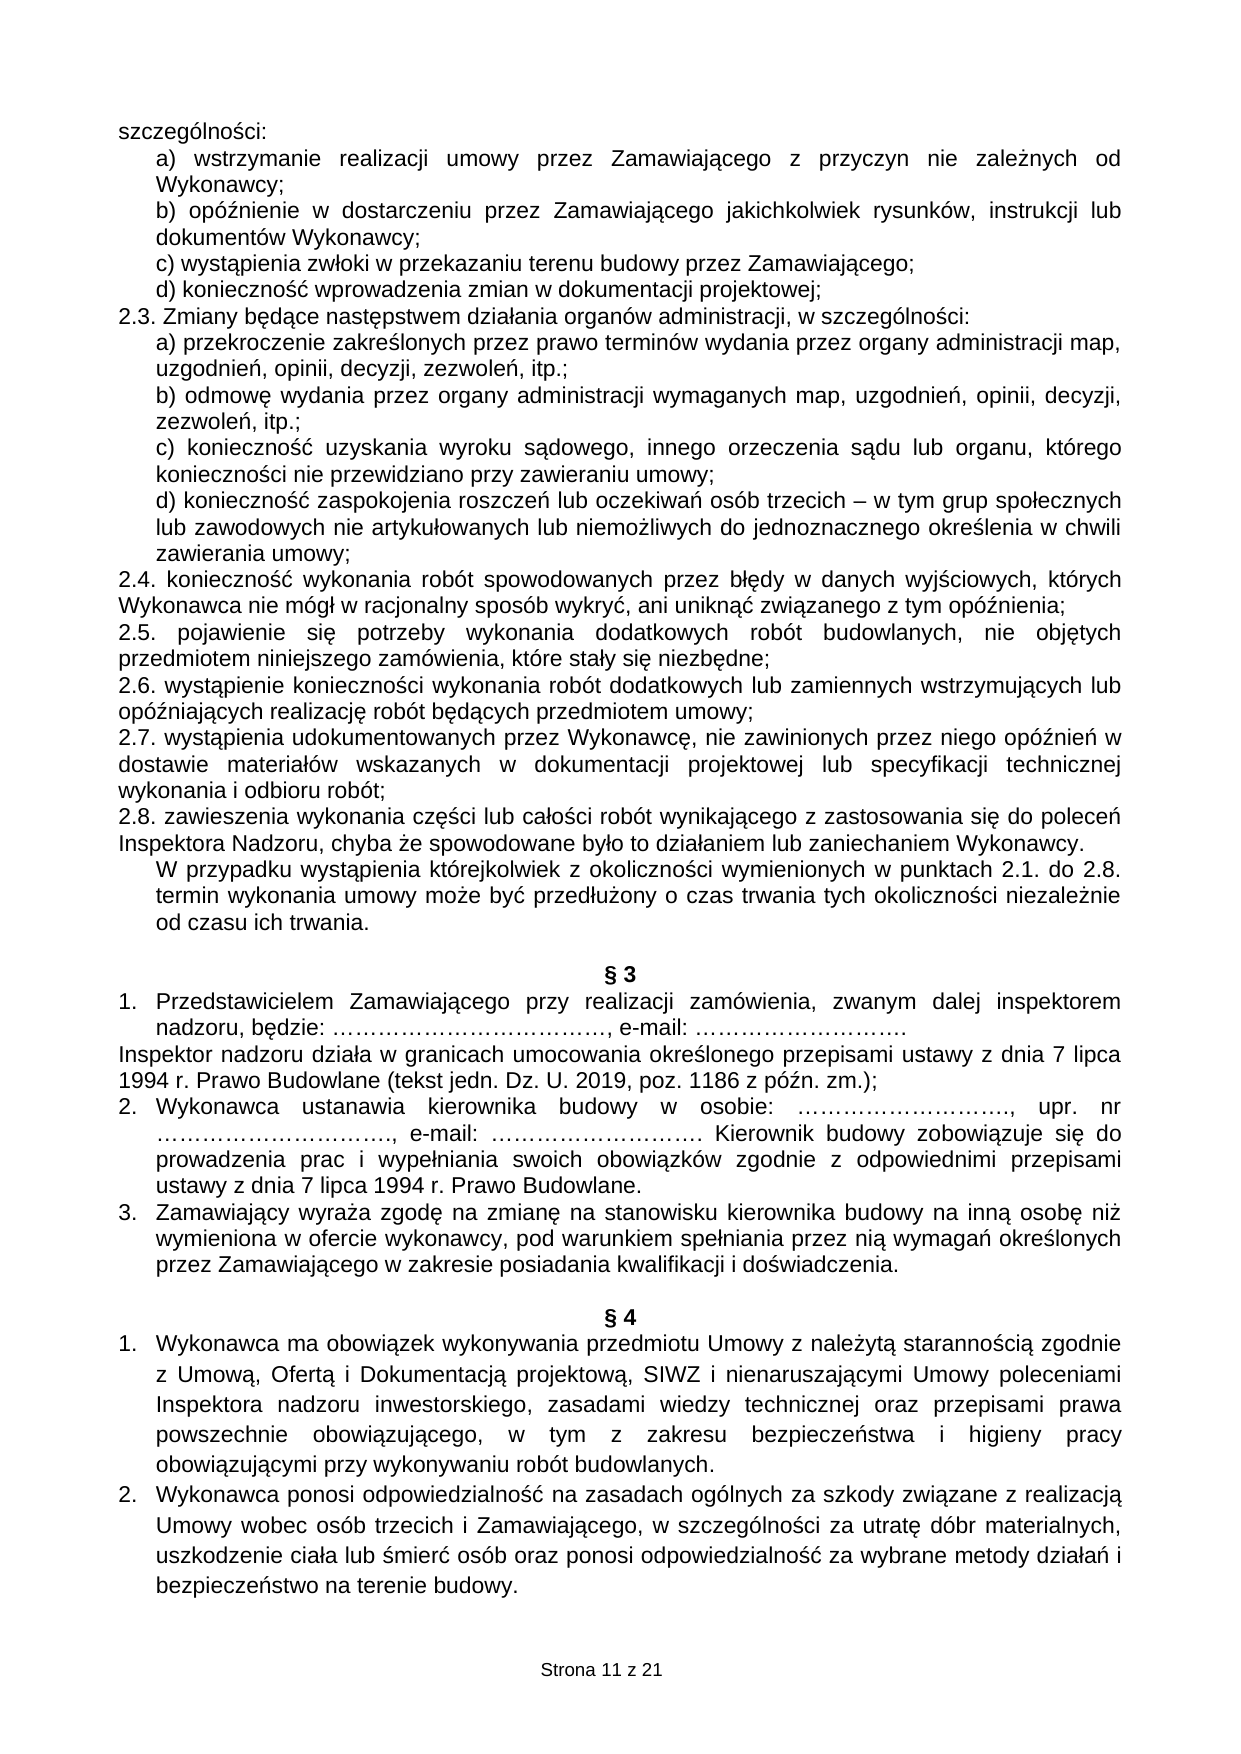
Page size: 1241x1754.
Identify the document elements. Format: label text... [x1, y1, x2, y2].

text 2.7. wystąpienia udokumentowanych przez Wykonawcę, nie zawinionych przez niego opóźnień w dostawie materiałów wskazanych w dokumentacji projektowej lub specyfikacji technicznej wykonania i odbioru robót; [118, 724, 1122, 803]
list c) wystąpienia zwłoki w przekazaniu terenu budowy przez Zamawiającego; [156, 250, 1122, 276]
list Przedstawicielem Zamawiającego przy realizacji zamówienia, zwanym dalej inspektorem nadzoru, będzie: ………………………………, e-mail: ………………………. [118, 988, 1122, 1041]
list Wykonawca ustanawia kierownika budowy w osobie: ………………………., upr. nr …………………………., e-mail: ………………………. Kierownik budowy zobowiązuje się do prowadzenia prac i wypełniania swoich obowiązków zgodnie z odpowiednimi przepisami ustawy z dnia 7 lipca 1994 r. Prawo Budowlane. [118, 1093, 1122, 1199]
list Wykonawca ponosi odpowiedzialność na zasadach ogólnych za szkody związane z realizacją Umowy wobec osób trzecich i Zamawiającego, w szczególności za utratę dóbr materialnych, uszkodzenie ciała lub śmierć osób oraz ponosi odpowiedzialność za wybrane metody działań i bezpieczeństwo na terenie budowy. [118, 1481, 1122, 1598]
list d) konieczność wprowadzenia zmian w dokumentacji projektowej; [156, 276, 1122, 303]
text Inspektor nadzoru działa w granicach umocowania określonego przepisami ustawy z dnia 7 lipca 1994 r. Prawo Budowlane (tekst jedn. Dz. U. 2019, poz. 1186 z późn. zm.); [118, 1041, 1122, 1093]
text 2.8. zawieszenia wykonania części lub całości robót wynikającego z zastosowania się do poleceń Inspektora Nadzoru, chyba że spowodowane było to działaniem lub zaniechaniem Wykonawcy. [118, 803, 1122, 856]
list a) wstrzymanie realizacji umowy przez Zamawiającego z przyczyn nie zależnych od Wykonawcy; [156, 144, 1122, 197]
list W przypadku wystąpienia którejkolwiek z okoliczności wymienionych w punktach 2.1. do 2.8. termin wykonania umowy może być przedłużony o czas trwania tych okoliczności niezależnie od czasu ich trwania. [156, 856, 1122, 935]
text 2.6. wystąpienie konieczności wykonania robót dodatkowych lub zamiennych wstrzymujących lub opóźniających realizację robót będących przedmiotem umowy; [118, 672, 1122, 724]
list d) konieczność zaspokojenia roszczeń lub oczekiwań osób trzecich – w tym grup społecznych lub zawodowych nie artykułowanych lub niemożliwych do jednoznacznego określenia w chwili zawierania umowy; [156, 487, 1122, 566]
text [118, 118, 1122, 144]
list a) przekroczenie zakreślonych przez prawo terminów wydania przez organy administracji map, uzgodnień, opinii, decyzji, zezwoleń, itp.; [156, 329, 1122, 382]
text 2.5. pojawienie się potrzeby wykonania dodatkowych robót budowlanych, nie objętych przedmiotem niniejszego zamówienia, które stały się niezbędne; [118, 619, 1122, 672]
list Zamawiający wyraża zgodę na zmianę na stanowisku kierownika budowy na inną osobę niż wymieniona w ofercie wykonawcy, pod warunkiem spełniania przez nią wymagań określonych przez Zamawiającego w zakresie posiadania kwalifikacji i doświadczenia. [118, 1199, 1122, 1278]
text 2.4. konieczność wykonania robót spowodowanych przez błędy w danych wyjściowych, których Wykonawca nie mógł w racjonalny sposób wykryć, ani uniknąć związanego z tym opóźnienia; [118, 566, 1122, 619]
list b) odmowę wydania przez organy administracji wymaganych map, uzgodnień, opinii, decyzji, zezwoleń, itp.; [156, 382, 1122, 434]
list b) opóźnienie w dostarczeniu przez Zamawiającego jakichkolwiek rysunków, instrukcji lub dokumentów Wykonawcy; [156, 197, 1122, 250]
list Wykonawca ma obowiązek wykonywania przedmiotu Umowy z należytą starannością zgodnie z Umową, Ofertą i Dokumentacją projektową, SIWZ i nienaruszającymi Umowy poleceniami Inspektora nadzoru inwestorskiego, zasadami wiedzy technicznej oraz przepisami prawa powszechnie obowiązującego, w tym z zakresu bezpieczeństwa i higieny pracy obowiązującymi przy wykonywaniu robót budowlanych. [118, 1330, 1122, 1478]
text § 4 [118, 1304, 1122, 1330]
text 2.3. Zmiany będące następstwem działania organów administracji, w szczególności: [118, 303, 1122, 329]
list c) konieczność uzyskania wyroku sądowego, innego orzeczenia sądu lub organu, którego konieczności nie przewidziano przy zawieraniu umowy; [156, 434, 1122, 487]
text § 3 [118, 961, 1122, 988]
